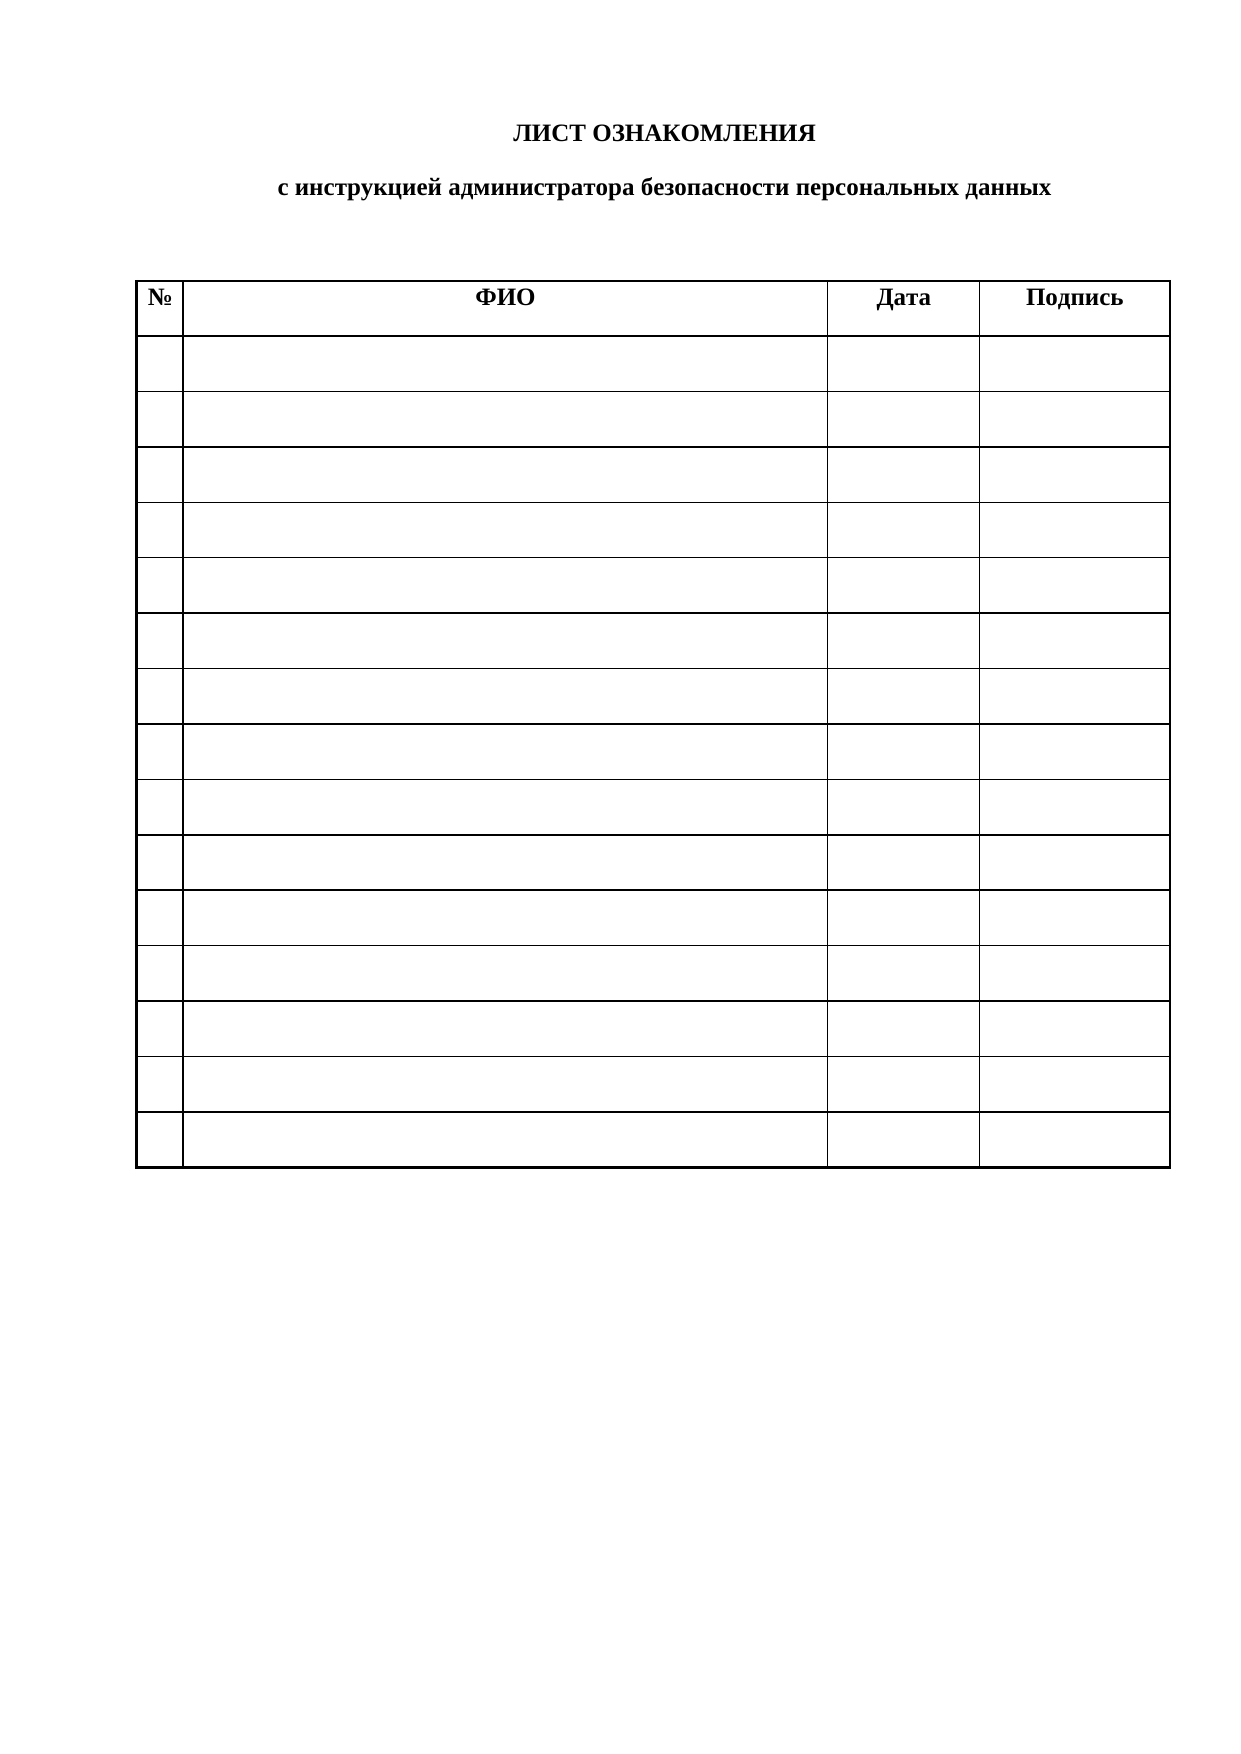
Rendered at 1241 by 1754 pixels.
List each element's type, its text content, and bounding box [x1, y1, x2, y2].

table_cell [138, 725, 182, 778]
table_cell [980, 780, 1169, 834]
table_cell [184, 448, 827, 501]
table_cell [184, 836, 827, 889]
table_cell [184, 614, 827, 668]
table_cell [828, 1002, 979, 1056]
table_cell [138, 503, 182, 557]
table_cell [980, 503, 1169, 557]
table_cell [184, 503, 827, 557]
table_cell [828, 725, 979, 778]
table_cell [138, 392, 182, 446]
table_cell [138, 1113, 182, 1166]
table_cell [828, 558, 979, 612]
table_cell [184, 1002, 827, 1056]
table_header № [138, 282, 182, 335]
table_cell [138, 836, 182, 889]
table_cell [828, 1113, 979, 1166]
table_cell [980, 337, 1169, 391]
table_cell [138, 780, 182, 834]
table_cell [828, 503, 979, 557]
table_cell [138, 558, 182, 612]
table_cell [828, 392, 979, 446]
table_cell [980, 448, 1169, 501]
table_cell [828, 780, 979, 834]
table_cell [184, 337, 827, 391]
table_cell [828, 337, 979, 391]
text ЛИСТ ОЗНАКОМЛЕНИЯ [148, 118, 1181, 147]
table_cell [184, 946, 827, 1000]
table_cell [138, 1057, 182, 1111]
table_cell [980, 836, 1169, 889]
text с инструкцией администратора безопасности персональных данных [148, 172, 1181, 201]
table_cell [828, 836, 979, 889]
table_cell [138, 337, 182, 391]
table_cell [828, 669, 979, 723]
table_cell [184, 392, 827, 446]
table_cell [980, 725, 1169, 778]
table_cell [184, 891, 827, 945]
table_cell [980, 614, 1169, 668]
table_cell [184, 1113, 827, 1166]
table_cell [138, 891, 182, 945]
table_cell [980, 891, 1169, 945]
table_cell [138, 1002, 182, 1056]
table_cell [138, 614, 182, 668]
table_cell [980, 1002, 1169, 1056]
table_cell [138, 448, 182, 501]
table_header ФИО [184, 282, 827, 335]
table_cell [828, 448, 979, 501]
table_cell [184, 669, 827, 723]
table_cell [828, 891, 979, 945]
table_cell [980, 392, 1169, 446]
table_cell [828, 614, 979, 668]
table_cell [980, 1113, 1169, 1166]
table_cell [980, 946, 1169, 1000]
table_cell [828, 1057, 979, 1111]
table_cell [184, 780, 827, 834]
table_cell [828, 946, 979, 1000]
table_header Подпись [980, 282, 1169, 335]
table_cell [980, 558, 1169, 612]
table_cell [980, 1057, 1169, 1111]
table_cell [138, 669, 182, 723]
table_cell [184, 725, 827, 778]
table_cell [184, 1057, 827, 1111]
table_cell [138, 946, 182, 1000]
table_header Дата [828, 282, 979, 335]
table_cell [184, 558, 827, 612]
table_cell [980, 669, 1169, 723]
